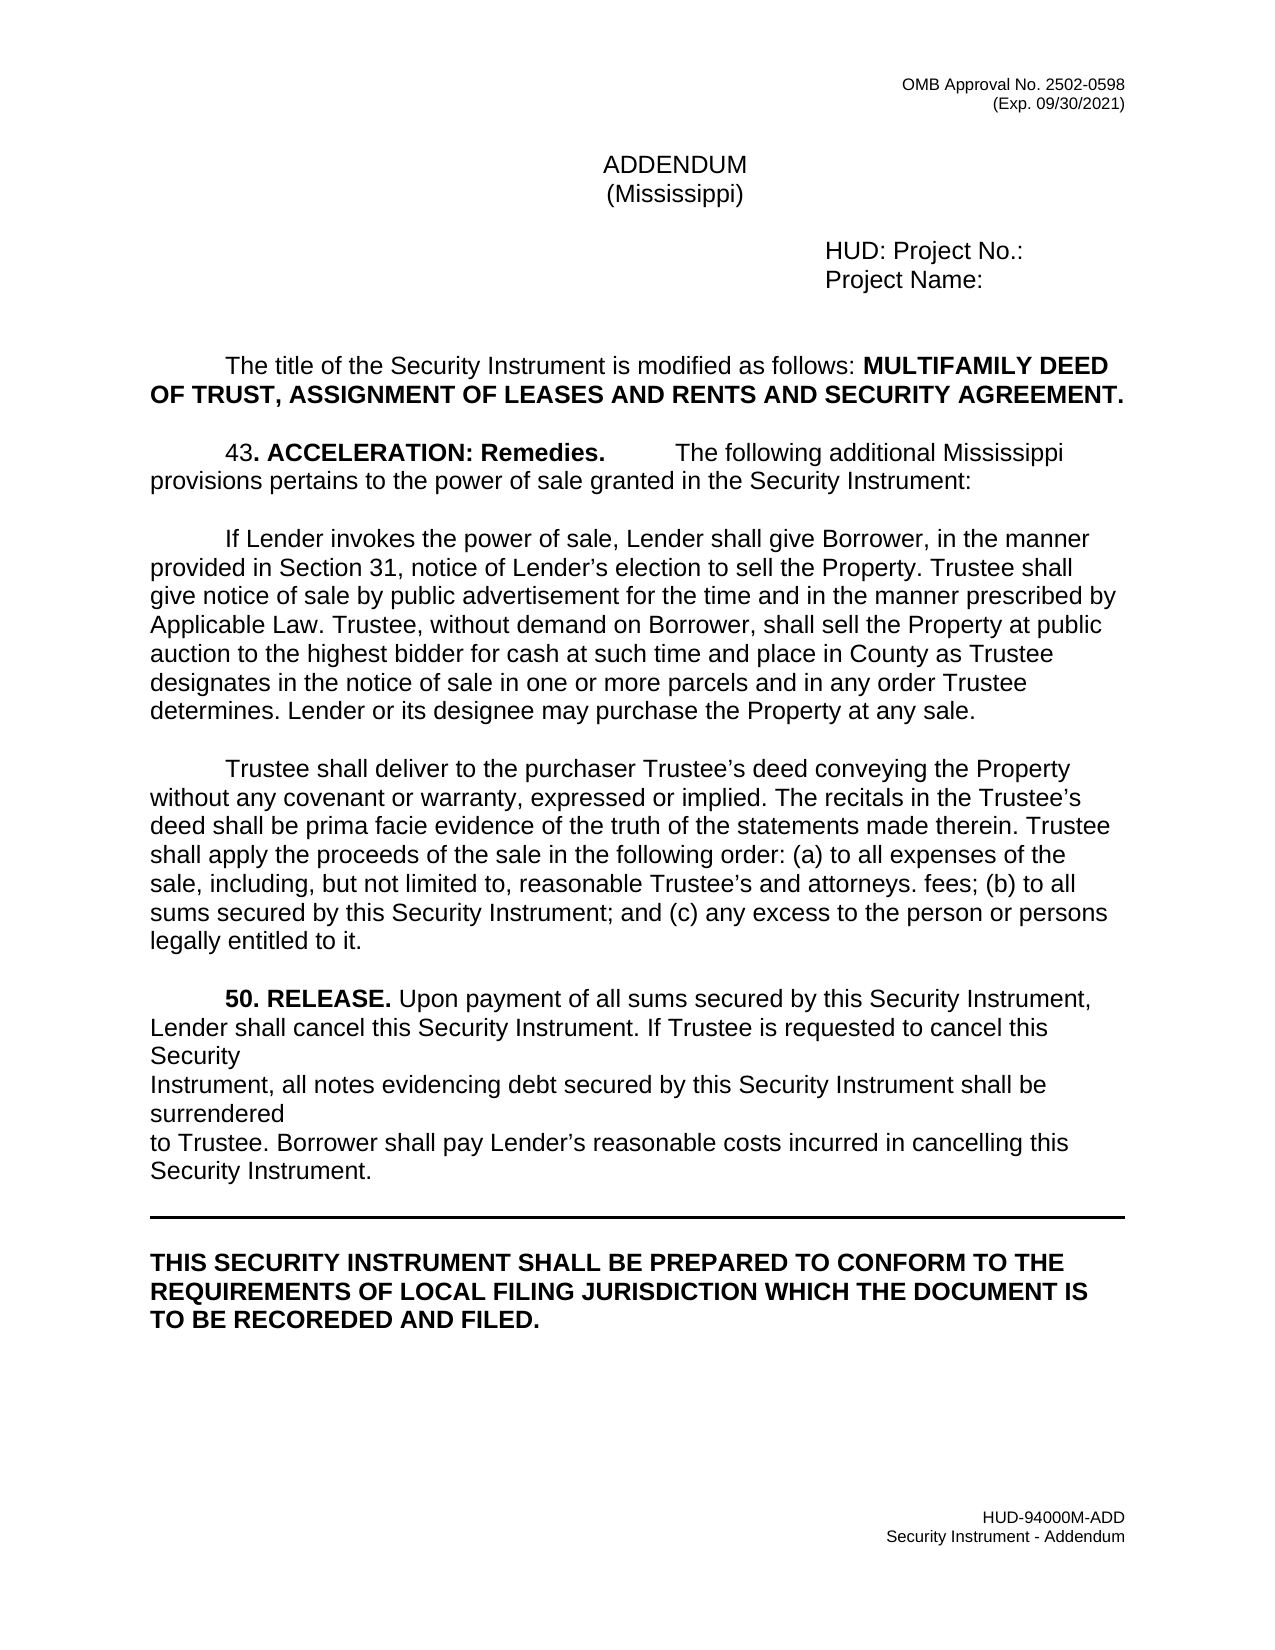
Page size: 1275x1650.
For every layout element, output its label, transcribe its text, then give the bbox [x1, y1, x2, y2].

text Project Name: [750, 265, 1125, 294]
text (Mississippi) [150, 179, 1125, 207]
text THIS SECURITY INSTRUMENT SHALL BE PREPARED TO CONFORM TO THE REQUIREMENTS OF LOCAL FILING JURISDICTION WHICH THE DOCUMENT IS TO BE RECOREDED AND FILED. [150, 1248, 1125, 1334]
text If Lender invokes the power of sale, Lender shall give Borrower, in the manner provided in Section 31, notice of Lender’s election to sell the Property. Trustee shall give notice of sale by public advertisement for the time and in the manner prescribed by Applicable Law. Trustee, without demand on Borrower, shall sell the Property at public auction to the highest bidder for cash at such time and place in County as Trustee designates in the notice of sale in one or more parcels and in any order Trustee determines. Lender or its designee may purchase the Property at any sale. [150, 524, 1125, 725]
text Trustee shall deliver to the purchaser Trustee’s deed conveying the Property without any covenant or warranty, expressed or implied. The recitals in the Trustee’s deed shall be prima facie evidence of the truth of the statements made therein. Trustee shall apply the proceeds of the sale in the following order: (a) to all expenses of the sale, including, but not limited to, reasonable Trustee’s and attorneys. fees; (b) to all sums secured by this Security Instrument; and (c) any excess to the person or persons legally entitled to it. [150, 754, 1125, 955]
text 50. RELEASE. Upon payment of all sums secured by this Security Instrument, [150, 984, 1125, 1012]
text Instrument, all notes evidencing debt secured by this Security Instrument shall be surrendered [150, 1070, 1125, 1127]
text 43. ACCELERATION: Remedies. The following additional Mississippi provisions pertains to the power of sale granted in the Security Instrument: [150, 437, 1125, 495]
text The title of the Security Instrument is modified as follows: MULTIFAMILY DEED OF TRUST, ASSIGNMENT OF LEASES AND RENTS AND SECURITY AGREEMENT. [150, 351, 1125, 409]
text Lender shall cancel this Security Instrument. If Trustee is requested to cancel this Security [150, 1012, 1125, 1070]
text to Trustee. Borrower shall pay Lender’s reasonable costs incurred in cancelling this Security Instrument. [150, 1127, 1125, 1185]
text HUD: Project No.: [750, 236, 1125, 265]
text ADDENDUM [150, 150, 1125, 179]
